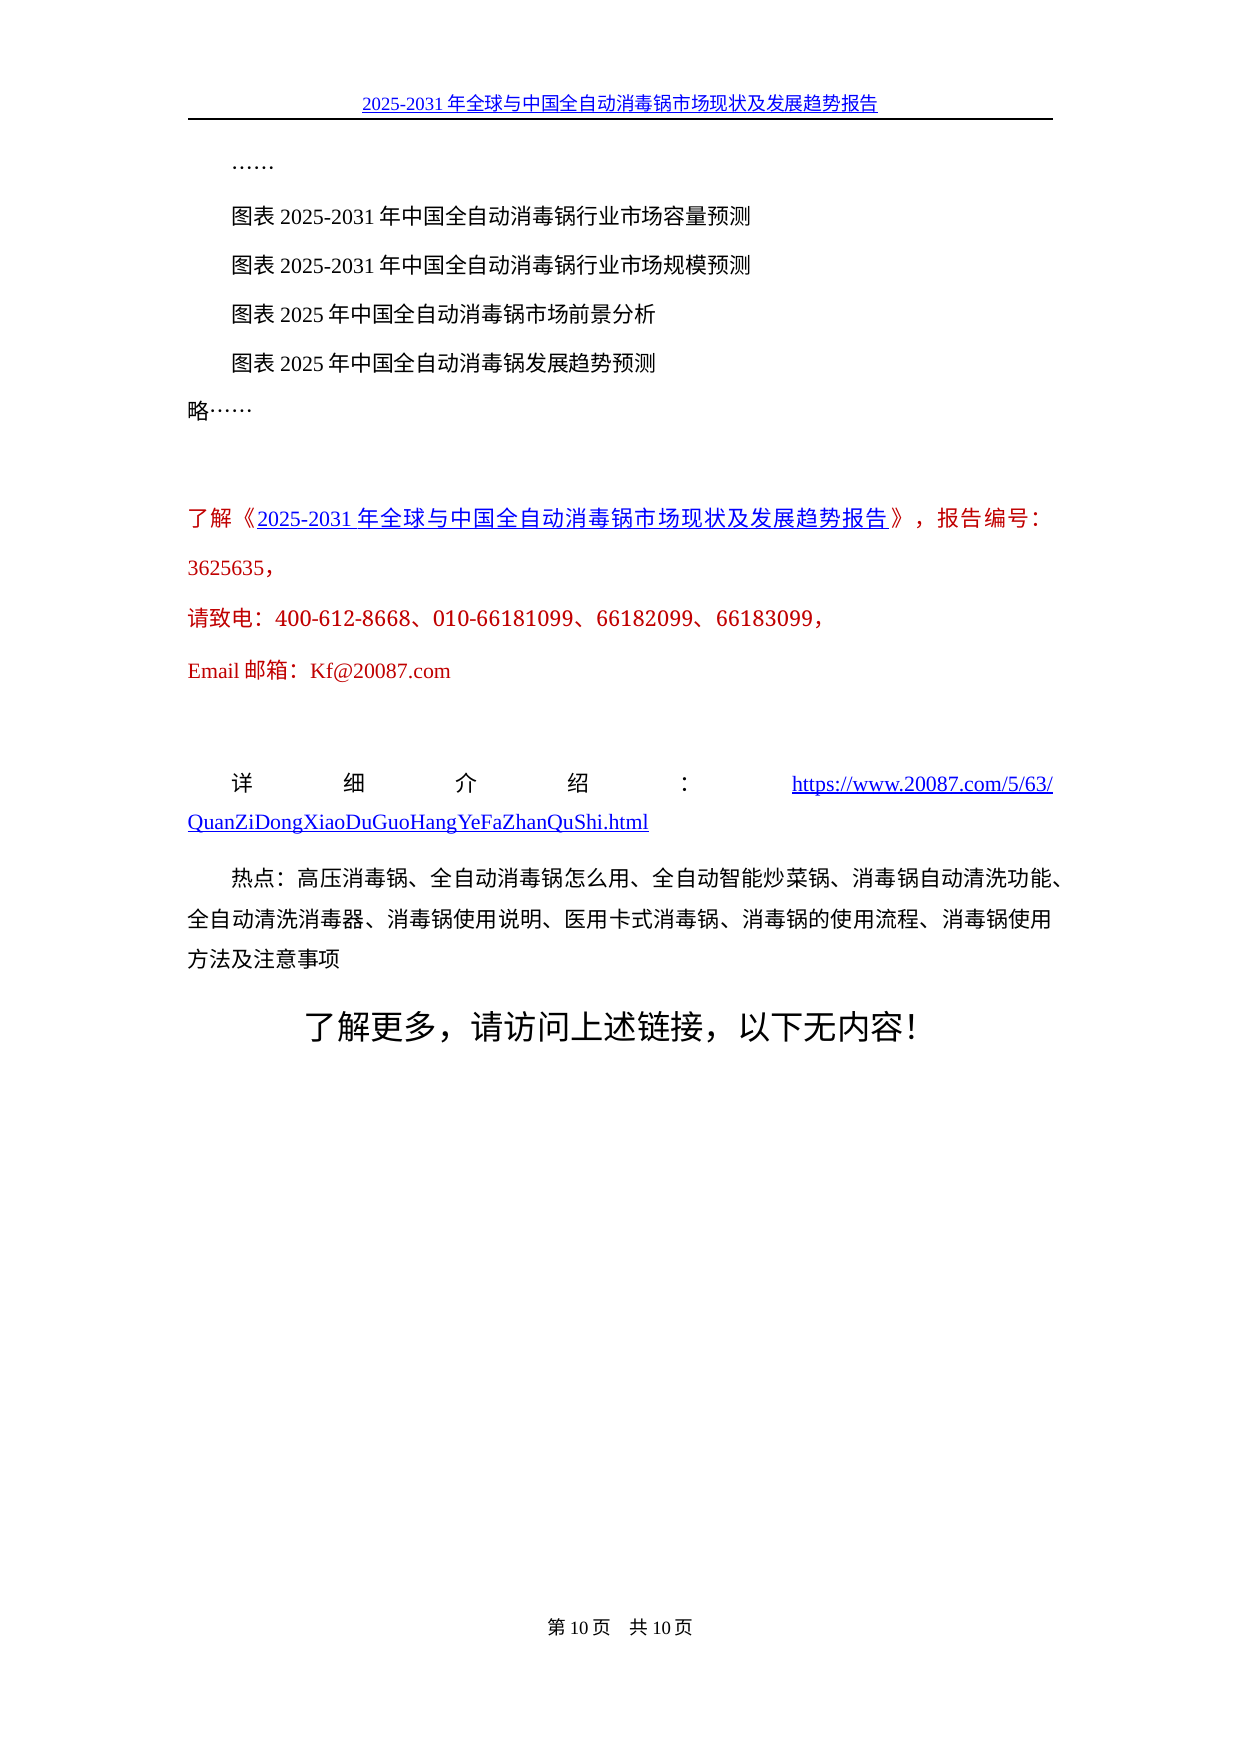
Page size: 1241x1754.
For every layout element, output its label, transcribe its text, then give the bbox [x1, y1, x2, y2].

text 热点：高压消毒锅、全自动消毒锅怎么用、全自动智能炒菜锅、消毒锅自动清洗功能、全自动清洗消毒器、消毒锅使用说明、医用卡式消毒锅、消毒锅的使用流程、消毒锅使用方法及注意事项 [187, 861, 1053, 974]
text 请致电：400-612-8668、010-66181099、66182099、66183099， [187, 601, 1053, 633]
text Email邮箱：Kf@20087.com [187, 652, 1053, 685]
title 了解更多，请访问上述链接，以下无内容！ [187, 992, 1053, 1057]
text 了解《2025-2031年全球与中国全自动消毒锅市场现状及发展趋势报告》，报告编号：3625635， [187, 500, 1053, 582]
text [187, 150, 1053, 426]
text 详细介绍：https://www.20087.com/5/63/QuanZiDongXiaoDuGuoHangYeFaZhanQuShi.html [187, 765, 1053, 838]
